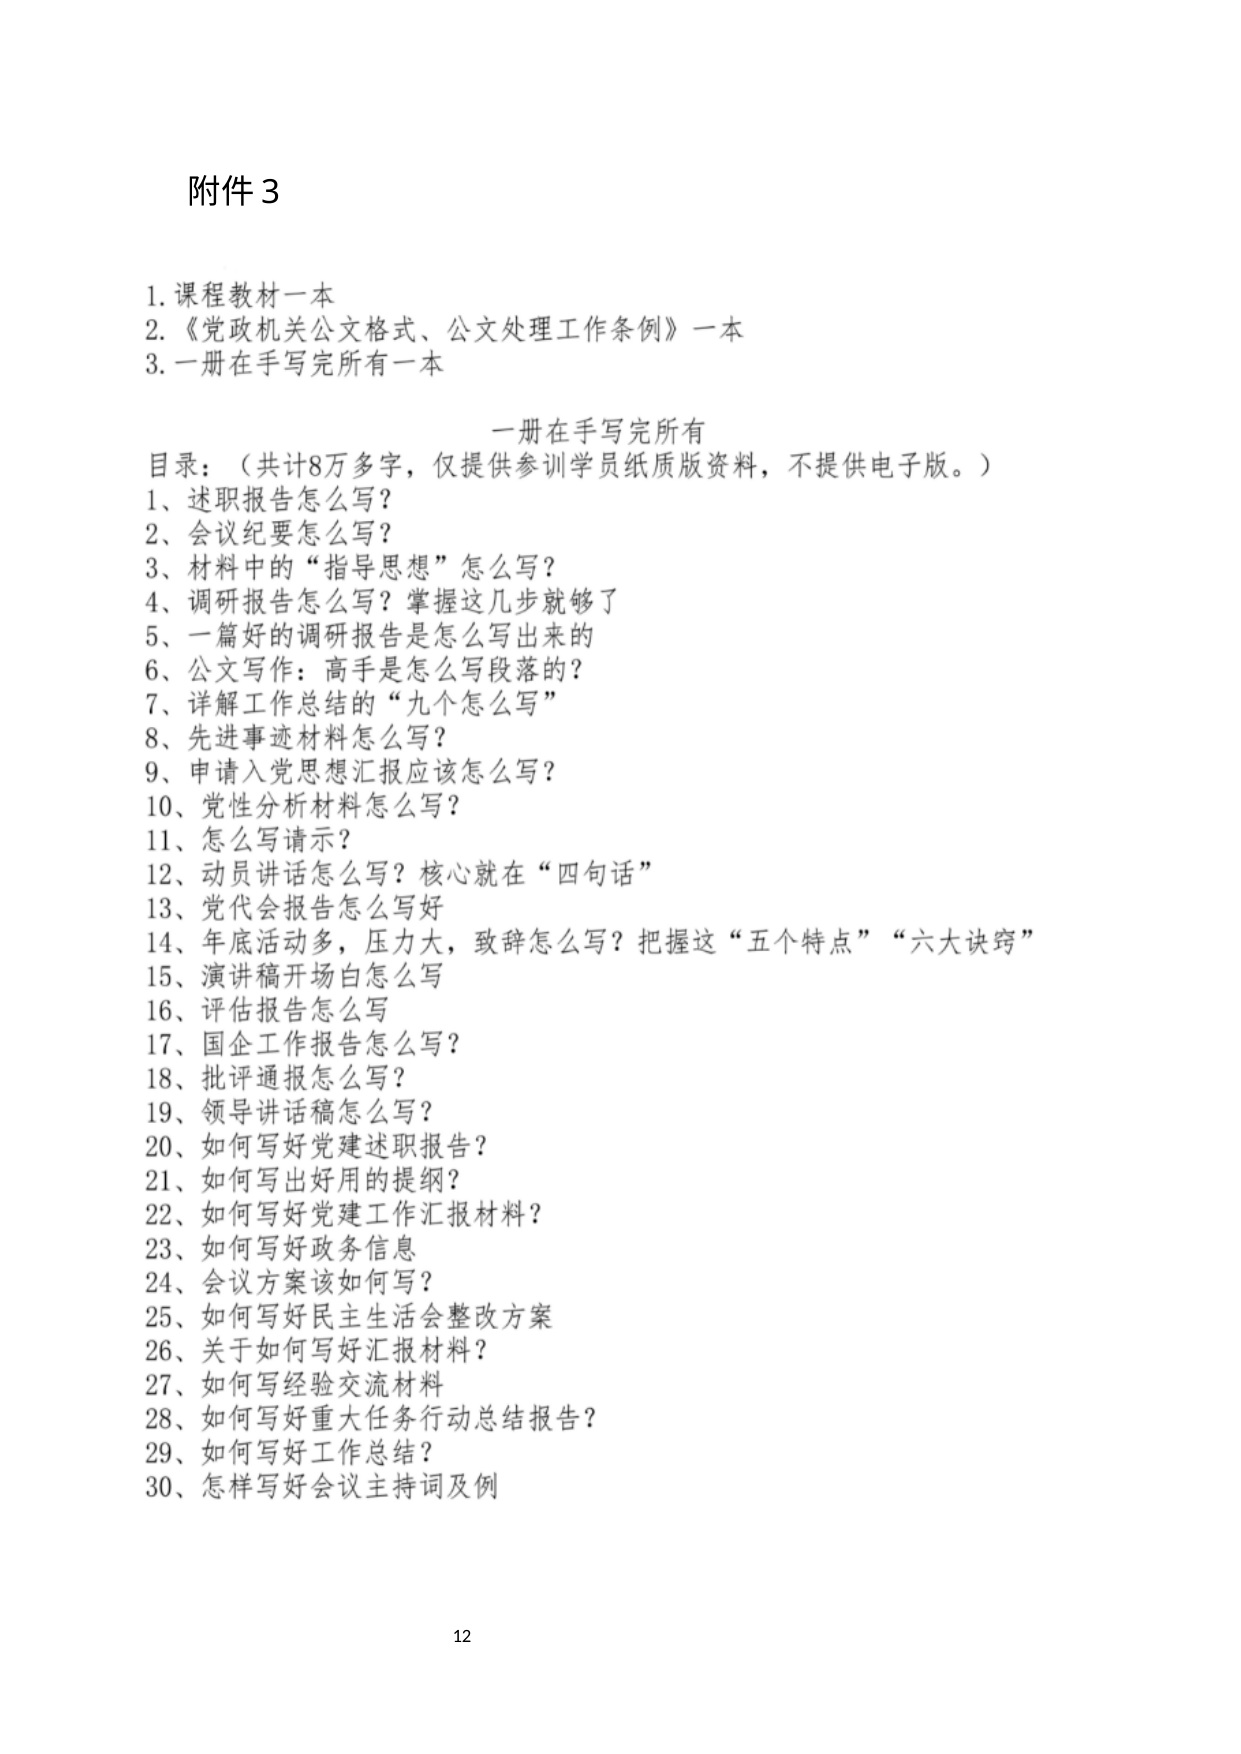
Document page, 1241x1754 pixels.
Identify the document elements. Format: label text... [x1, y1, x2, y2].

text 附件3 [187, 162, 1054, 214]
picture [68, 225, 1150, 1524]
